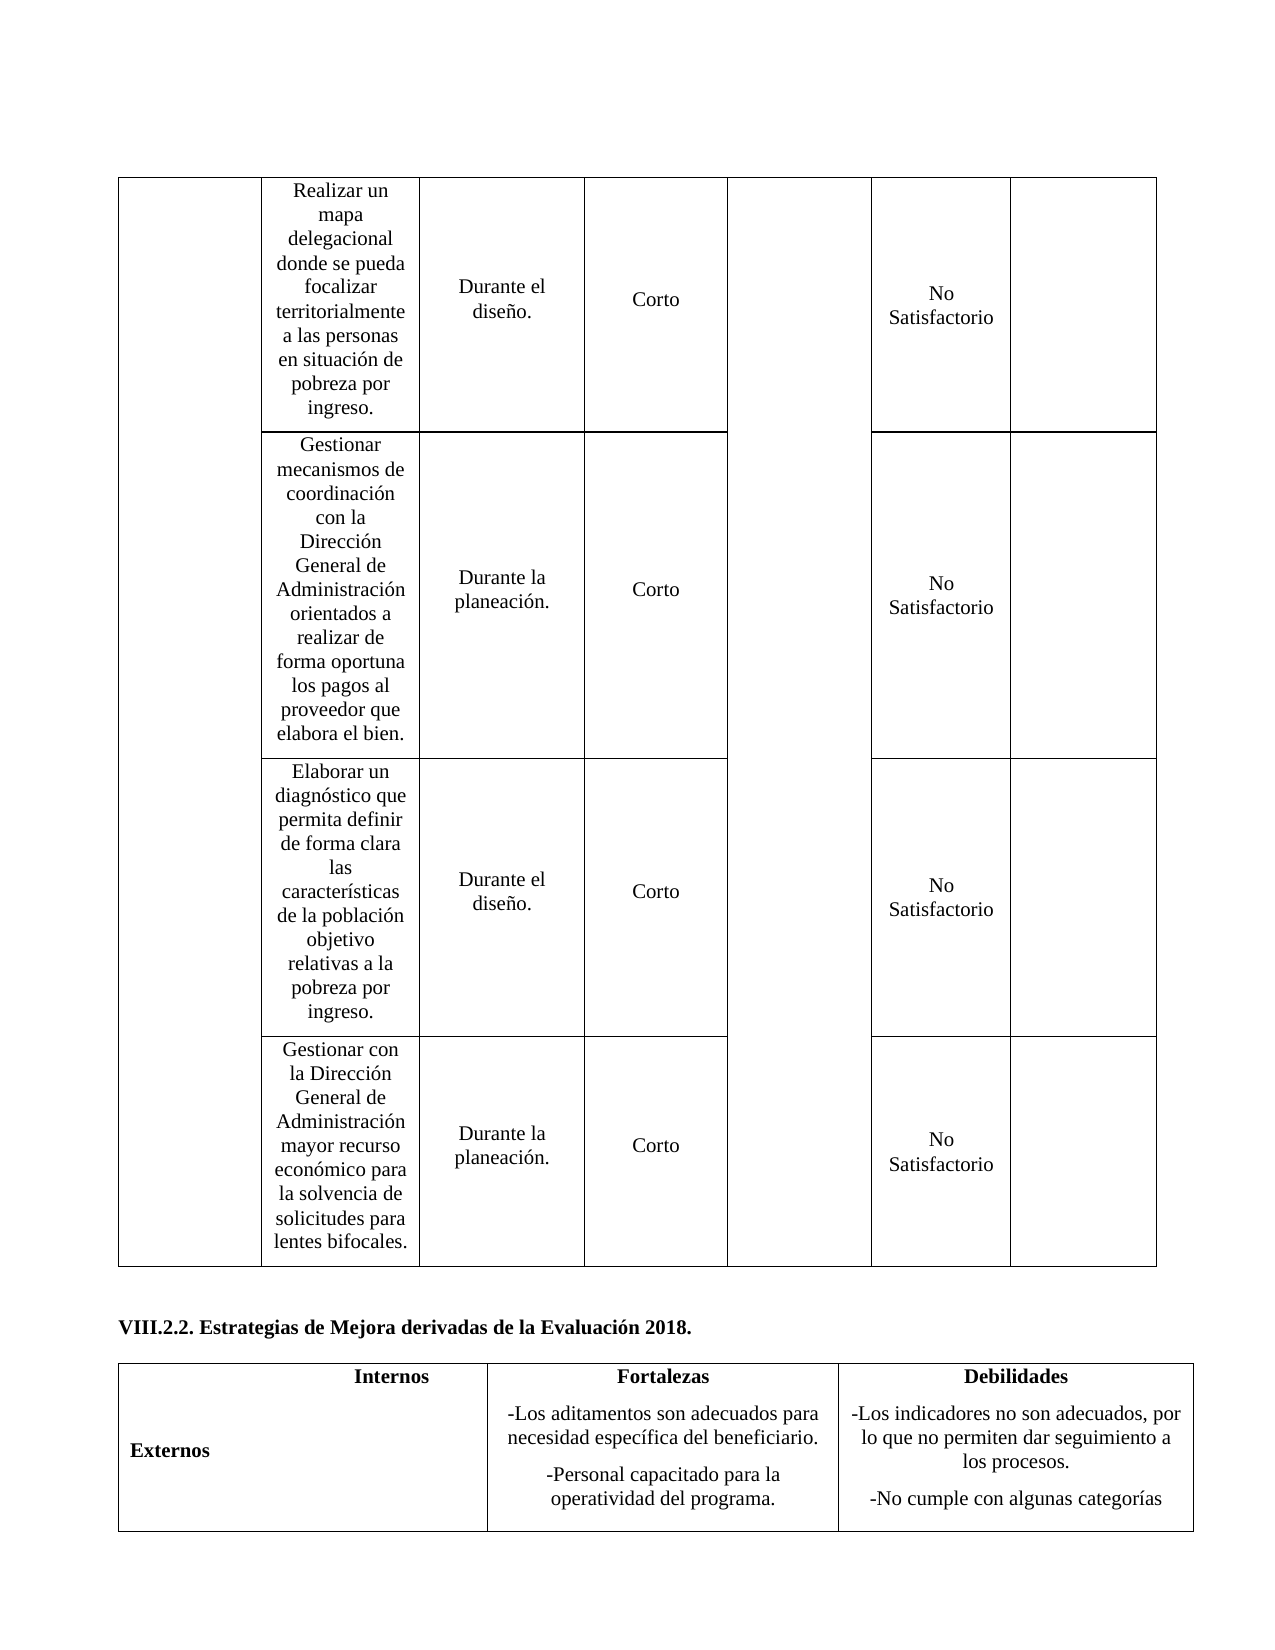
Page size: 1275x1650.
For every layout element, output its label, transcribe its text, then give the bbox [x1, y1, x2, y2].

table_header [839, 1364, 1193, 1531]
table_cell No Satisfactorio [872, 178, 1010, 431]
table_cell Corto [585, 178, 727, 431]
table_cell Elaborar un diagnóstico que permita definir de forma clara las características de la población objetivo relativas a la pobreza por ingreso. [262, 759, 419, 1036]
table_cell Gestionar con la Dirección General de Administración mayor recurso económico para la solvencia de solicitudes para lentes bifocales. [262, 1037, 419, 1266]
table_cell Durante el diseño. [420, 178, 584, 431]
table_cell Durante la planeación. [420, 433, 584, 758]
table_cell No Satisfactorio [872, 1037, 1010, 1266]
table_cell Corto [585, 759, 727, 1036]
table_cell [1011, 1037, 1156, 1266]
table_cell Durante el diseño. [420, 759, 584, 1036]
table_cell [1011, 433, 1156, 758]
table_cell No Satisfactorio [872, 759, 1010, 1036]
table_cell [1011, 178, 1156, 431]
table_header Internos Externos [119, 1364, 487, 1531]
table_cell [1011, 759, 1156, 1036]
table_cell Gestionar mecanismos de coordinación con la Dirección General de Administración orientados a realizar de forma oportuna los pagos al proveedor que elabora el bien. [262, 433, 419, 758]
table_cell Corto [585, 1037, 727, 1266]
table_cell Durante la planeación. [420, 1037, 584, 1266]
table_cell Realizar un mapa delegacional donde se pueda focalizar territorialmente a las personas en situación de pobreza por ingreso. [262, 178, 419, 431]
text VIII.2.2. Estrategias de Mejora derivadas de la Evaluación 2018. [118, 1315, 1157, 1339]
table_cell Corto [585, 433, 727, 758]
table_cell No Satisfactorio [872, 433, 1010, 758]
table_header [488, 1364, 838, 1531]
